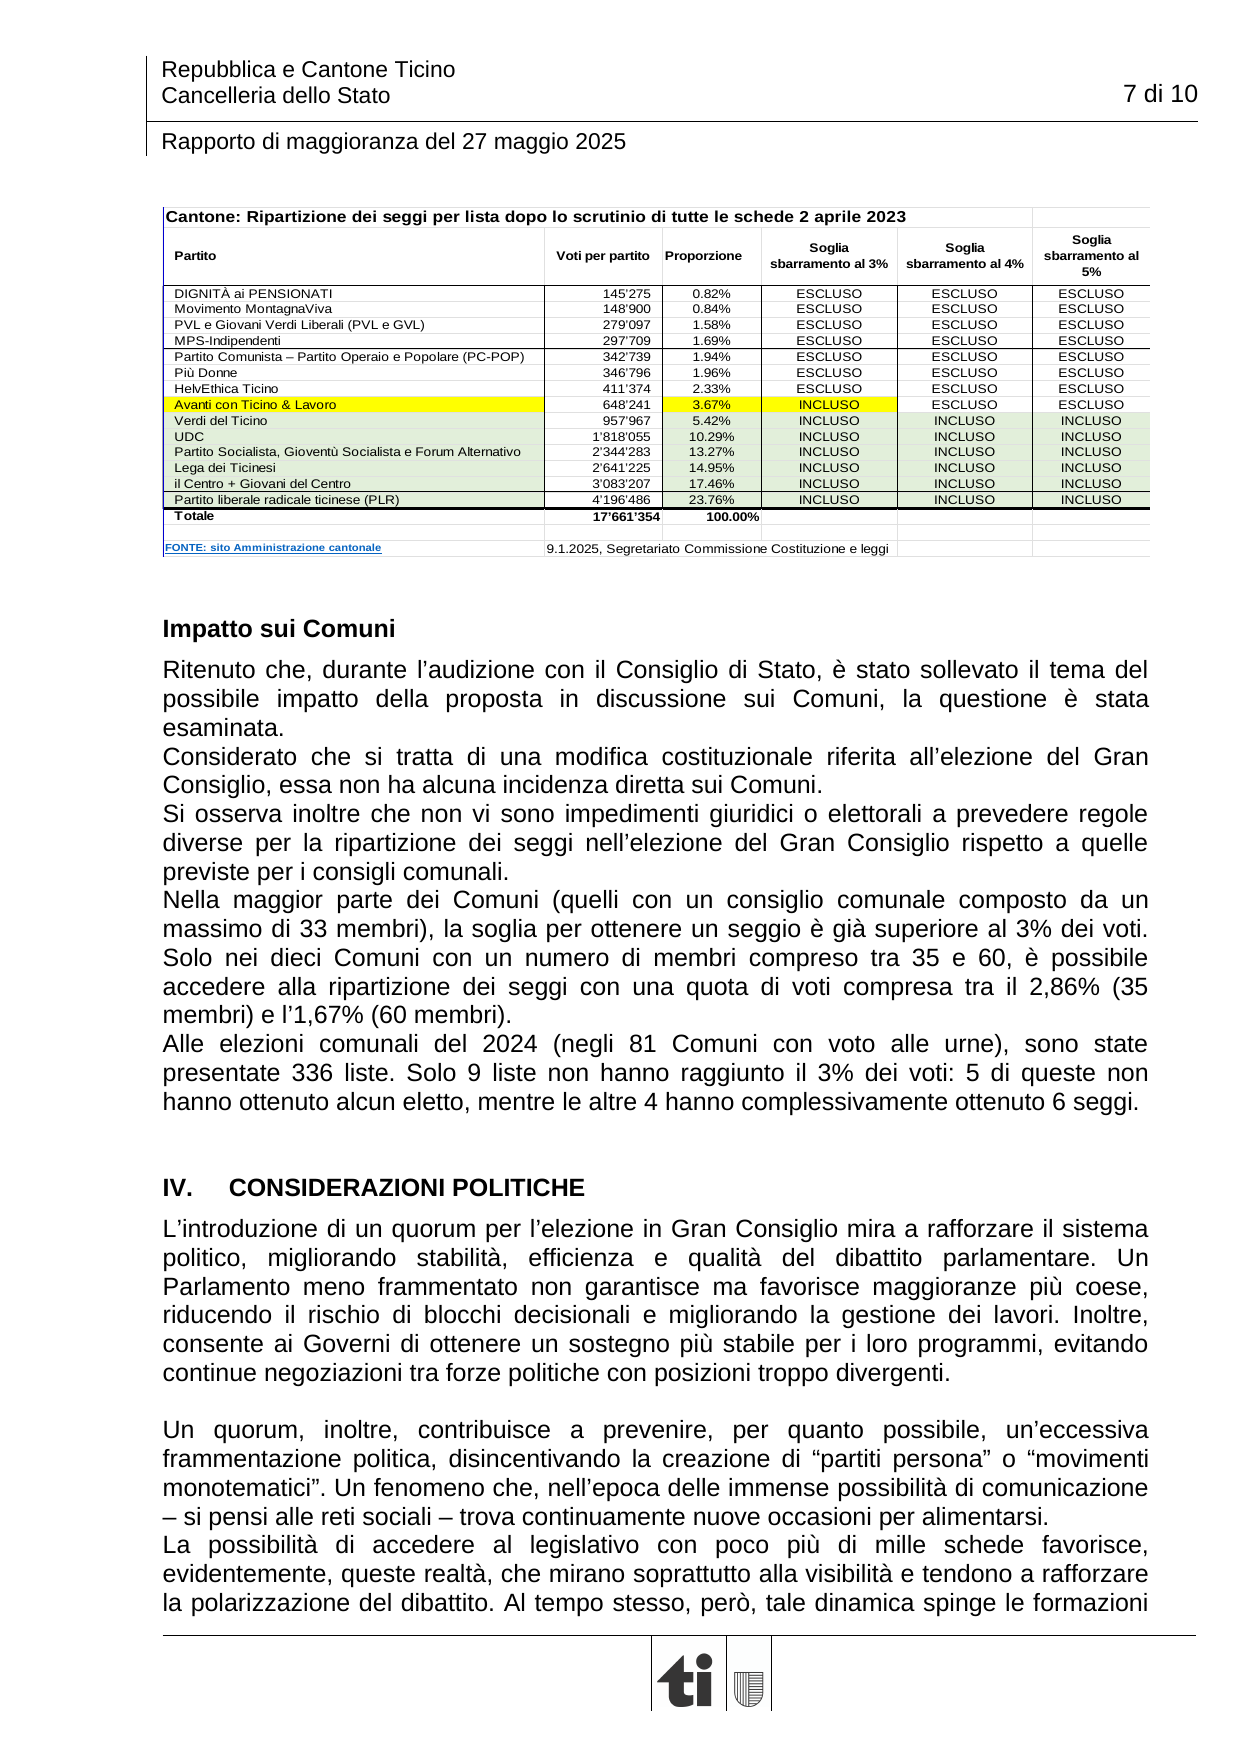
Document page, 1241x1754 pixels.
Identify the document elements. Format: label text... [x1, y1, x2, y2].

text Alle elezioni comunali del 2024 (negli 81 Comuni con voto alle urne), sono state presentate 336 liste. Solo 9 liste non hanno raggiunto il 3% dei voti: 5 di queste non hanno ottenuto alcun eletto, mentre le altre 4 hanno complessivamente ottenuto 6 seggi. [162, 1029, 1151, 1116]
subtitle IV. CONSIDERAZIONI POLITICHE [162, 1173, 1151, 1202]
text Nella maggior parte dei Comuni (quelli con un consiglio comunale composto da un massimo di 33 membri), la soglia per ottenere un seggio è già superiore al 3% dei voti. Solo nei dieci Comuni con un numero di membri compreso tra 35 e 60, è possibile accedere alla ripartizione dei seggi con una quota di voti compresa tra il 2,86% (35 membri) e l’1,67% (60 membri). [162, 886, 1151, 1029]
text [162, 1531, 1151, 1617]
picture [728, 1636, 770, 1707]
text L’introduzione di un quorum per l’elezione in Gran Consiglio mira a rafforzare il sistema politico, migliorando stabilità, efficienza e qualità del dibattito parlamentare. Un Parlamento meno frammentato non garantisce ma favorisce maggioranze più coese, riducendo il rischio di blocchi decisionali e migliorando la gestione dei lavori. Inoltre, consente ai Governi di ottenere un sostegno più stabile per i loro programmi, evitando continue negoziazioni tra forze politiche con posizioni troppo divergenti. [162, 1214, 1151, 1387]
subtitle Impatto sui Comuni [162, 614, 1151, 643]
text Si osserva inoltre che non vi sono impedimenti giuridici o elettorali a prevedere regole diverse per la ripartizione dei seggi nell’elezione del Gran Consiglio rispetto a quelle previste per i consigli comunali. [162, 799, 1151, 886]
picture [655, 1636, 725, 1707]
text Considerato che si tratta di una modifica costituzionale riferita all’elezione del Gran Consiglio, essa non ha alcuna incidenza diretta sui Comuni. [162, 742, 1151, 799]
text Un quorum, inoltre, contribuisce a prevenire, per quanto possibile, un’eccessiva frammentazione politica, disincentivando la creazione di “partiti persona” o “movimenti monotematici”. Un fenomeno che, nell’epoca delle immense possibilità di comunicazione – si pensi alle reti sociali – trova continuamente nuove occasioni per alimentarsi. [162, 1416, 1151, 1531]
text Ritenuto che, durante l’audizione con il Consiglio di Stato, è stato sollevato il tema del possibile impatto della proposta in discussione sui Comuni, la questione è stata esaminata. [162, 656, 1151, 742]
